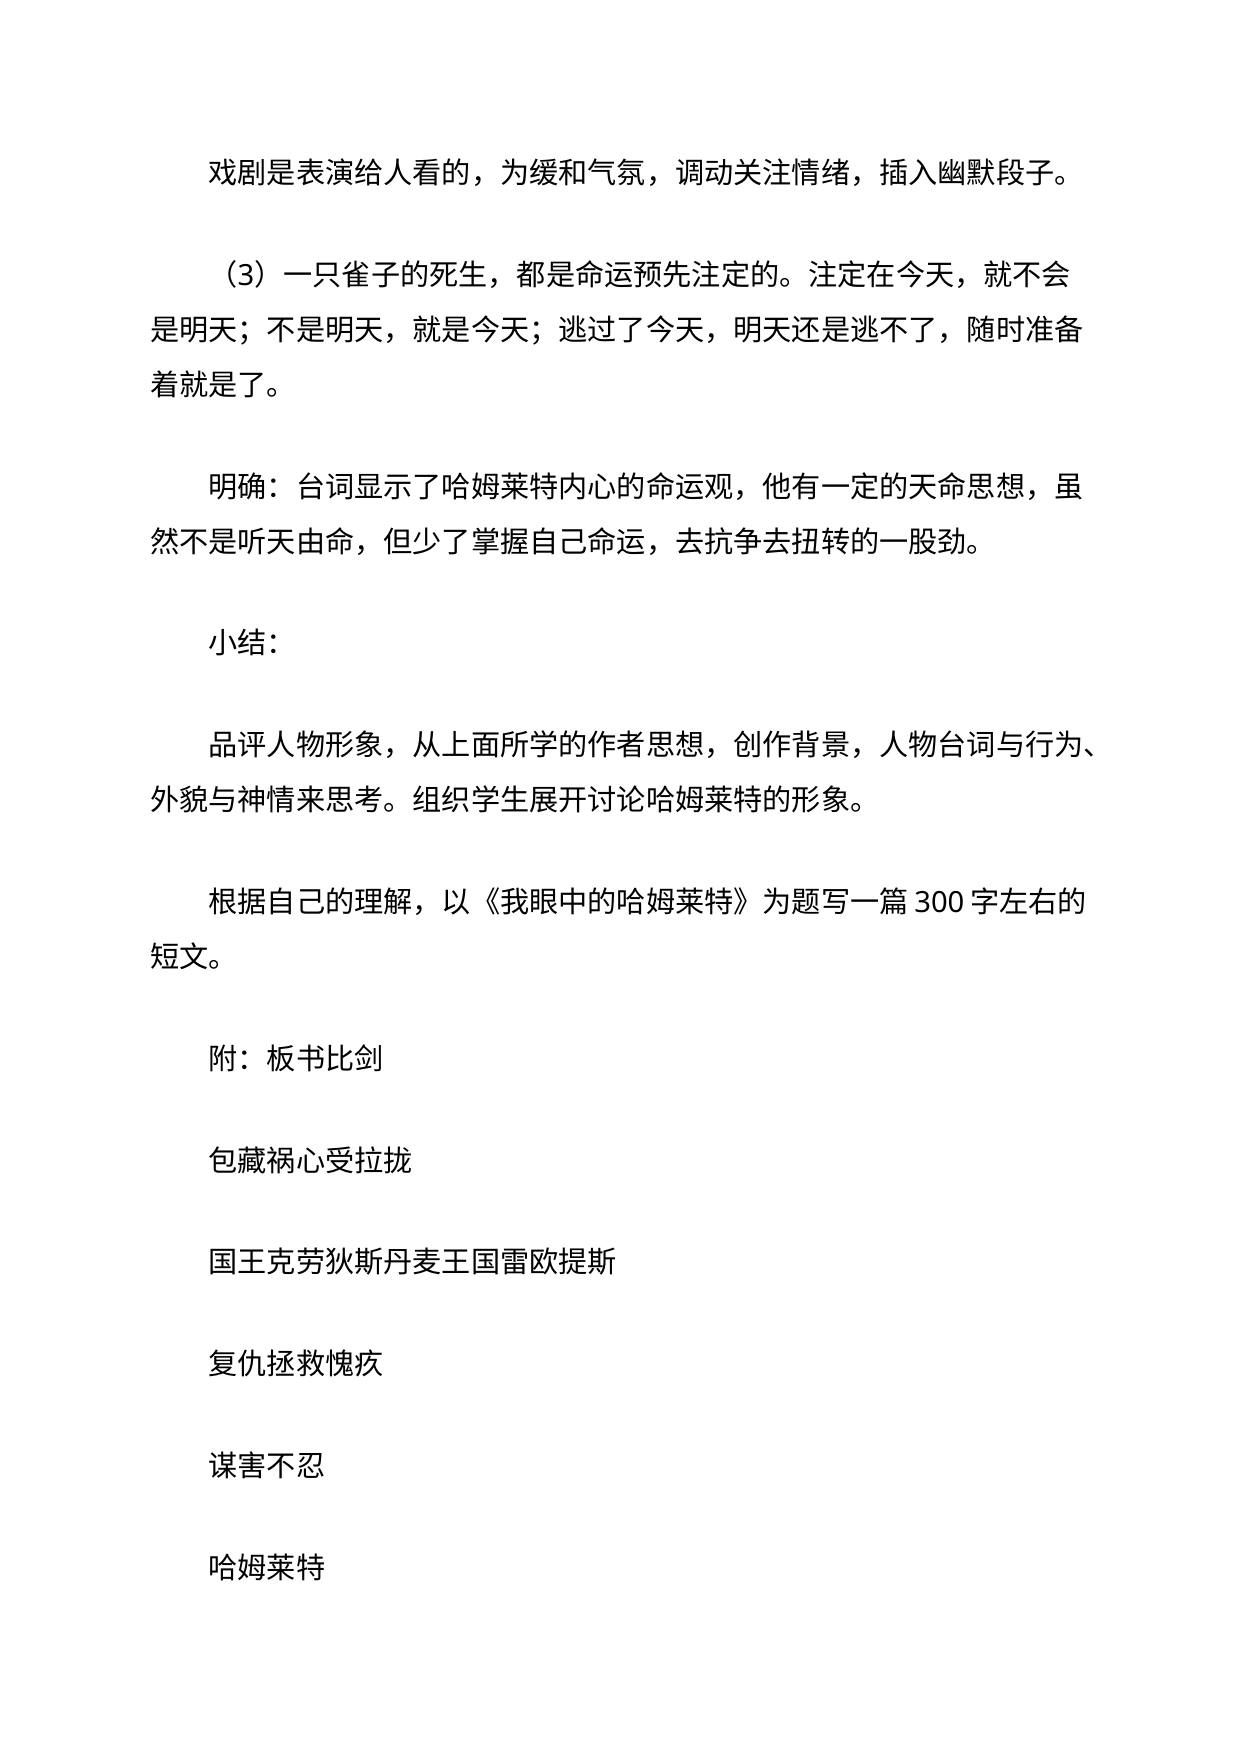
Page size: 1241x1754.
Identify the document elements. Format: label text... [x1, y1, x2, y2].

text 哈姆莱特 [150, 1544, 1090, 1586]
text 包藏祸心受拉拢 [150, 1137, 1090, 1179]
text 明确：台词显示了哈姆莱特内心的命运观，他有一定的天命思想，虽然不是听天由命，但少了掌握自己命运，去抗争去扭转的一股劲。 [150, 463, 1090, 561]
text 根据自己的理解，以《我眼中的哈姆莱特》为题写一篇300字左右的短文。 [150, 878, 1090, 976]
text 戏剧是表演给人看的，为缓和气氛，调动关注情绪，插入幽默段子。 [150, 150, 1090, 192]
text 谋害不忍 [150, 1442, 1090, 1485]
text 品评人物形象，从上面所学的作者思想，创作背景，人物台词与行为、外貌与神情来思考。组织学生展开讨论哈姆莱特的形象。 [150, 722, 1090, 819]
text 复仇拯救愧疚 [150, 1341, 1090, 1383]
text （3）一只雀子的死生，都是命运预先注定的。注定在今天，就不会是明天；不是明天，就是今天；逃过了今天，明天还是逃不了，随时准备着就是了。 [150, 252, 1090, 404]
text 小结： [150, 620, 1090, 662]
text 国王克劳狄斯丹麦王国雷欧提斯 [150, 1239, 1090, 1281]
text 附：板书比剑 [150, 1035, 1090, 1078]
